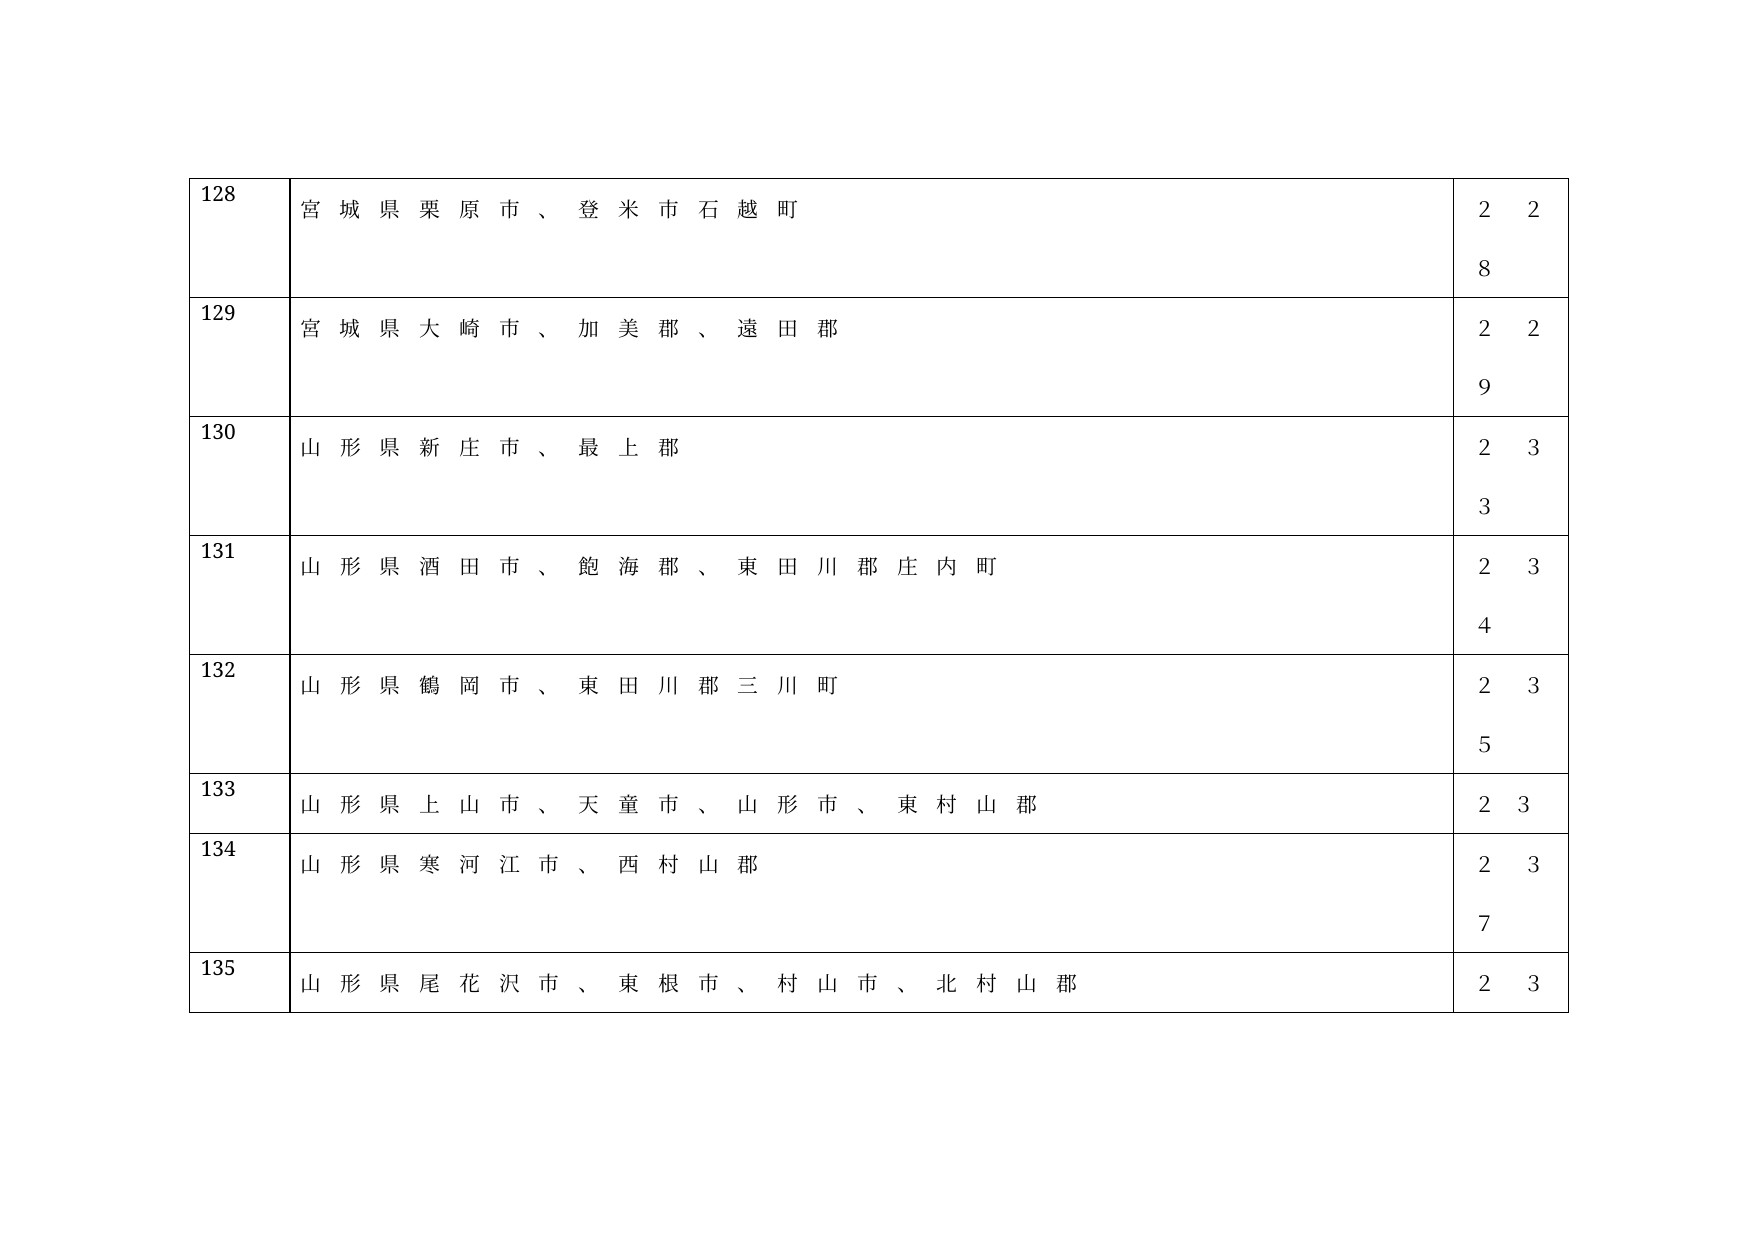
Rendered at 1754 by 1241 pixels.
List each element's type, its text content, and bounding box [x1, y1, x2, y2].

table_cell 132 [190, 655, 289, 773]
table_cell ２２９ [1454, 298, 1568, 416]
table_cell 129 [190, 298, 289, 416]
table_cell ２３ [1454, 774, 1568, 833]
table_cell 山形県酒田市、飽海郡、東田川郡庄内町 [291, 536, 1453, 654]
table_cell 130 [190, 417, 289, 535]
table_cell ２３３ [1454, 417, 1568, 535]
table_cell 宮城県大崎市、加美郡、遠田郡 [291, 298, 1453, 416]
table_cell 山形県寒河江市、西村山郡 [291, 834, 1453, 952]
table_cell 135 [190, 953, 289, 1012]
table_cell 128 [190, 179, 289, 297]
table_cell 山形県上山市、天童市、山形市、東村山郡 [291, 774, 1453, 833]
table_cell 山形県鶴岡市、東田川郡三川町 [291, 655, 1453, 773]
table_cell 山形県新庄市、最上郡 [291, 417, 1453, 535]
table_cell 133 [190, 774, 289, 833]
table_cell 131 [190, 536, 289, 654]
table_cell ２３５ [1454, 655, 1568, 773]
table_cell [291, 953, 1453, 1012]
table_cell ２３７ [1454, 953, 1568, 1012]
table_cell 134 [190, 834, 289, 952]
table_cell ２２８ [1454, 179, 1568, 297]
table_cell 宮城県栗原市、登米市石越町 [291, 179, 1453, 297]
table_cell ２３４ [1454, 536, 1568, 654]
table_cell ２３７ [1454, 834, 1568, 952]
